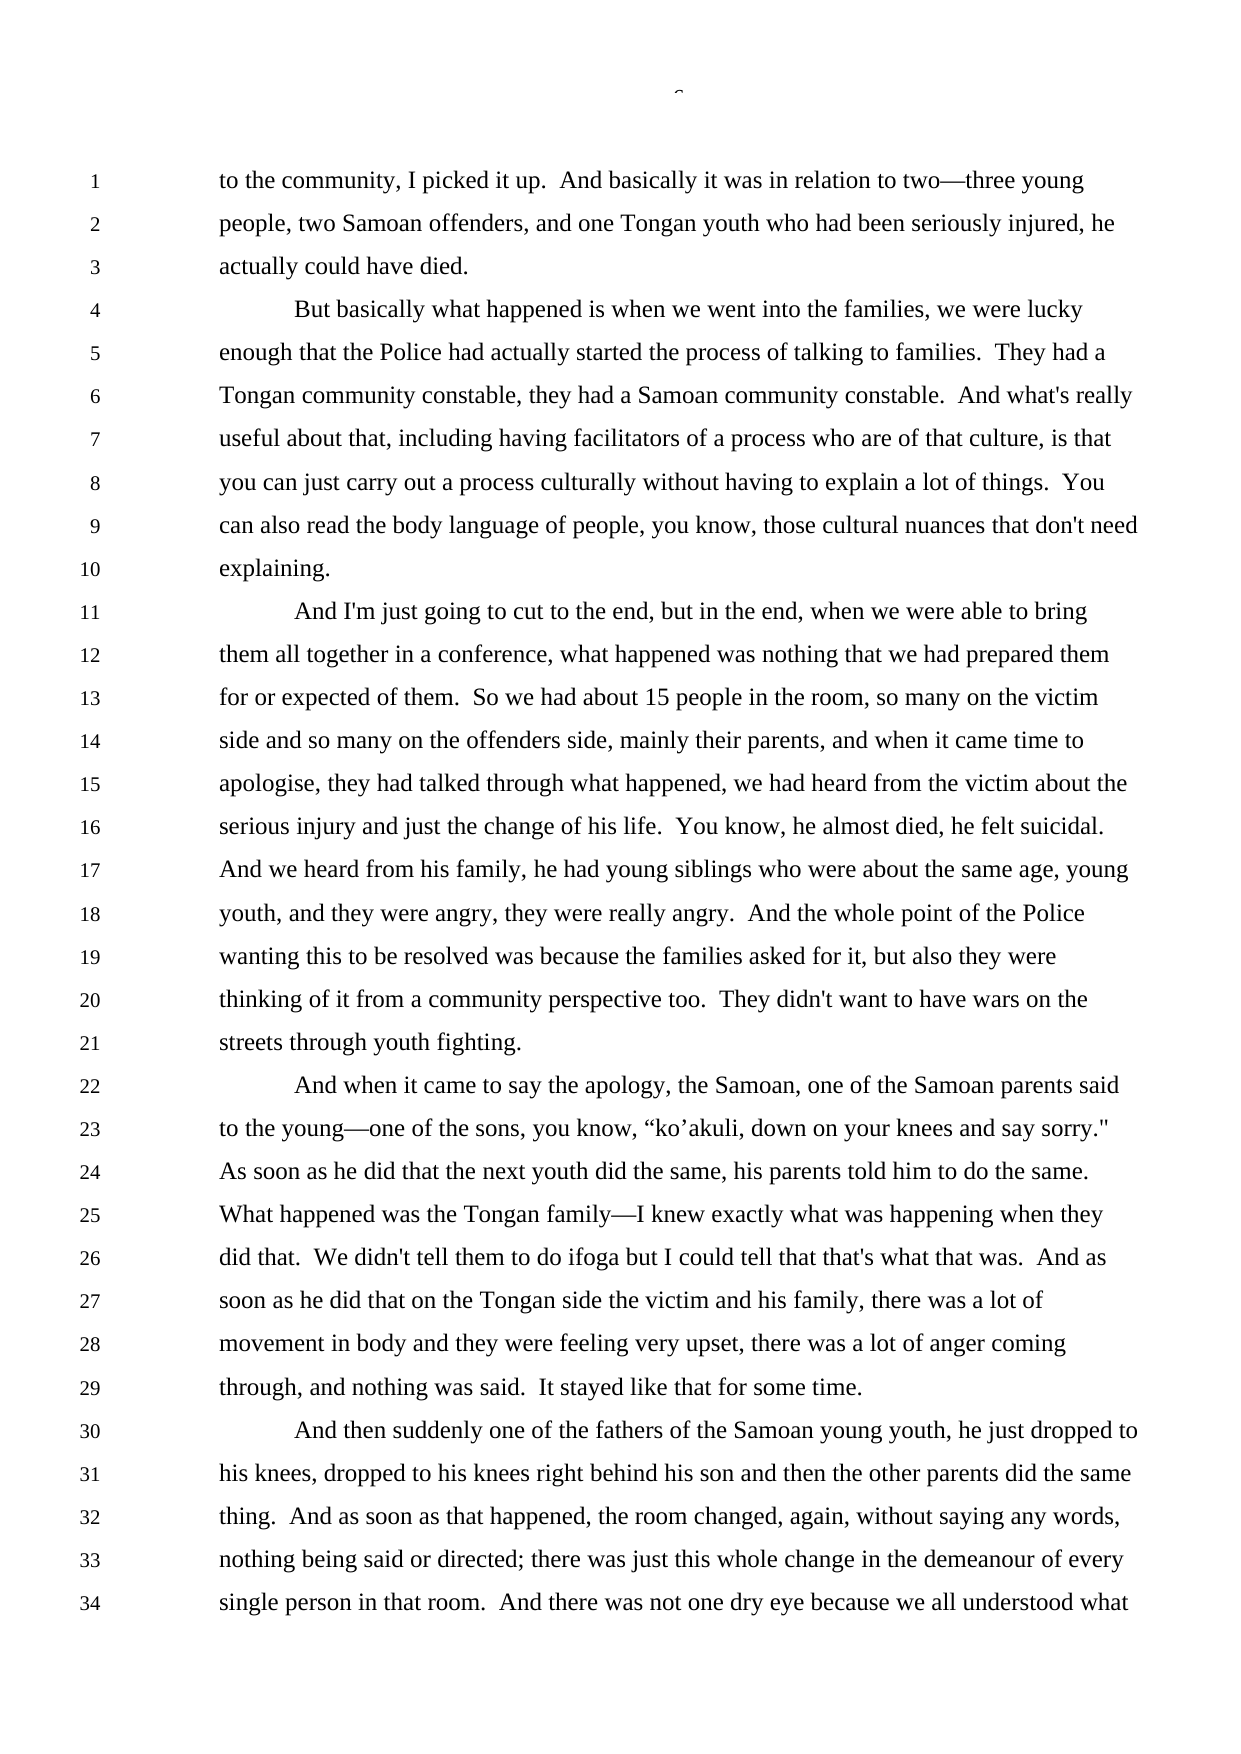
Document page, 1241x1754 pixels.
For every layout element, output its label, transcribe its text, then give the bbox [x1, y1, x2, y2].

list streets through youth fighting. [79, 1027, 1151, 1056]
list Tongan community constable, they had a Samoan community constable. And what's really [90, 381, 1151, 409]
list explaining. [79, 553, 1151, 582]
list enough that the Police had actually started the process of talking to families. They had a [90, 337, 1151, 366]
list people, two Samoan offenders, and one Tongan youth who had been seriously injured, he [90, 208, 1151, 237]
list But basically what happened is when we went into the families, we were lucky [90, 294, 1151, 323]
list soon as he did that on the Tongan side the victim and his family, there was a lot of [79, 1285, 1151, 1314]
list to the young—one of the sons, you know, “ko’akuli, down on your knees and say sorry." [79, 1113, 1151, 1142]
list And we heard from his family, he had young siblings who were about the same age, young [79, 854, 1151, 883]
list thing. And as soon as that happened, the room changed, again, without saying any words, [79, 1501, 1151, 1530]
list for or expected of them. So we had about 15 people in the room, so many on the victim [79, 682, 1151, 711]
list useful about that, including having facilitators of a process who are of that culture, is that [90, 423, 1151, 452]
list nothing being said or directed; there was just this whole change in the demeanour of every [79, 1544, 1151, 1573]
list actually could have died. [90, 251, 1151, 280]
list wanting this to be resolved was because the families asked for it, but also they were [79, 941, 1151, 969]
list single person in that room. And there was not one dry eye because we all understood what [79, 1587, 1151, 1616]
list serious injury and just the change of his life. You know, he almost died, he felt suicidal. [79, 811, 1151, 840]
list movement in body and they were feeling very upset, there was a lot of anger coming [79, 1328, 1151, 1357]
list What happened was the Tongan family—I knew exactly what was happening when they [79, 1199, 1151, 1228]
list And then suddenly one of the fathers of the Samoan young youth, he just dropped to [79, 1415, 1151, 1443]
list youth, and they were angry, they were really angry. And the whole point of the Police [79, 898, 1151, 926]
list did that. We didn't tell them to do ifoga but I could tell that that's what that was. And as [79, 1242, 1151, 1271]
list can also read the body language of people, you know, those cultural nuances that don't need [90, 510, 1151, 538]
list As soon as he did that the next youth did the same, his parents told him to do the same. [79, 1156, 1151, 1185]
list his knees, dropped to his knees right behind his son and then the other parents did the same [79, 1458, 1151, 1487]
list to the community, I picked it up. And basically it was in relation to two—three young [90, 165, 1151, 194]
list side and so many on the offenders side, mainly their parents, and when it came time to [79, 725, 1151, 754]
list And I'm just going to cut to the end, but in the end, when we were able to bring [79, 596, 1151, 625]
list them all together in a conference, what happened was nothing that we had prepared them [79, 639, 1151, 668]
list thinking of it from a community perspective too. They didn't want to have wars on the [79, 984, 1151, 1012]
list through, and nothing was said. It stayed like that for some time. [79, 1372, 1151, 1400]
list you can just carry out a process culturally without having to explain a lot of things. You [90, 467, 1151, 495]
list apologise, they had talked through what happened, we had heard from the victim about the [79, 768, 1151, 797]
list And when it came to say the apology, the Samoan, one of the Samoan parents said [79, 1070, 1151, 1099]
